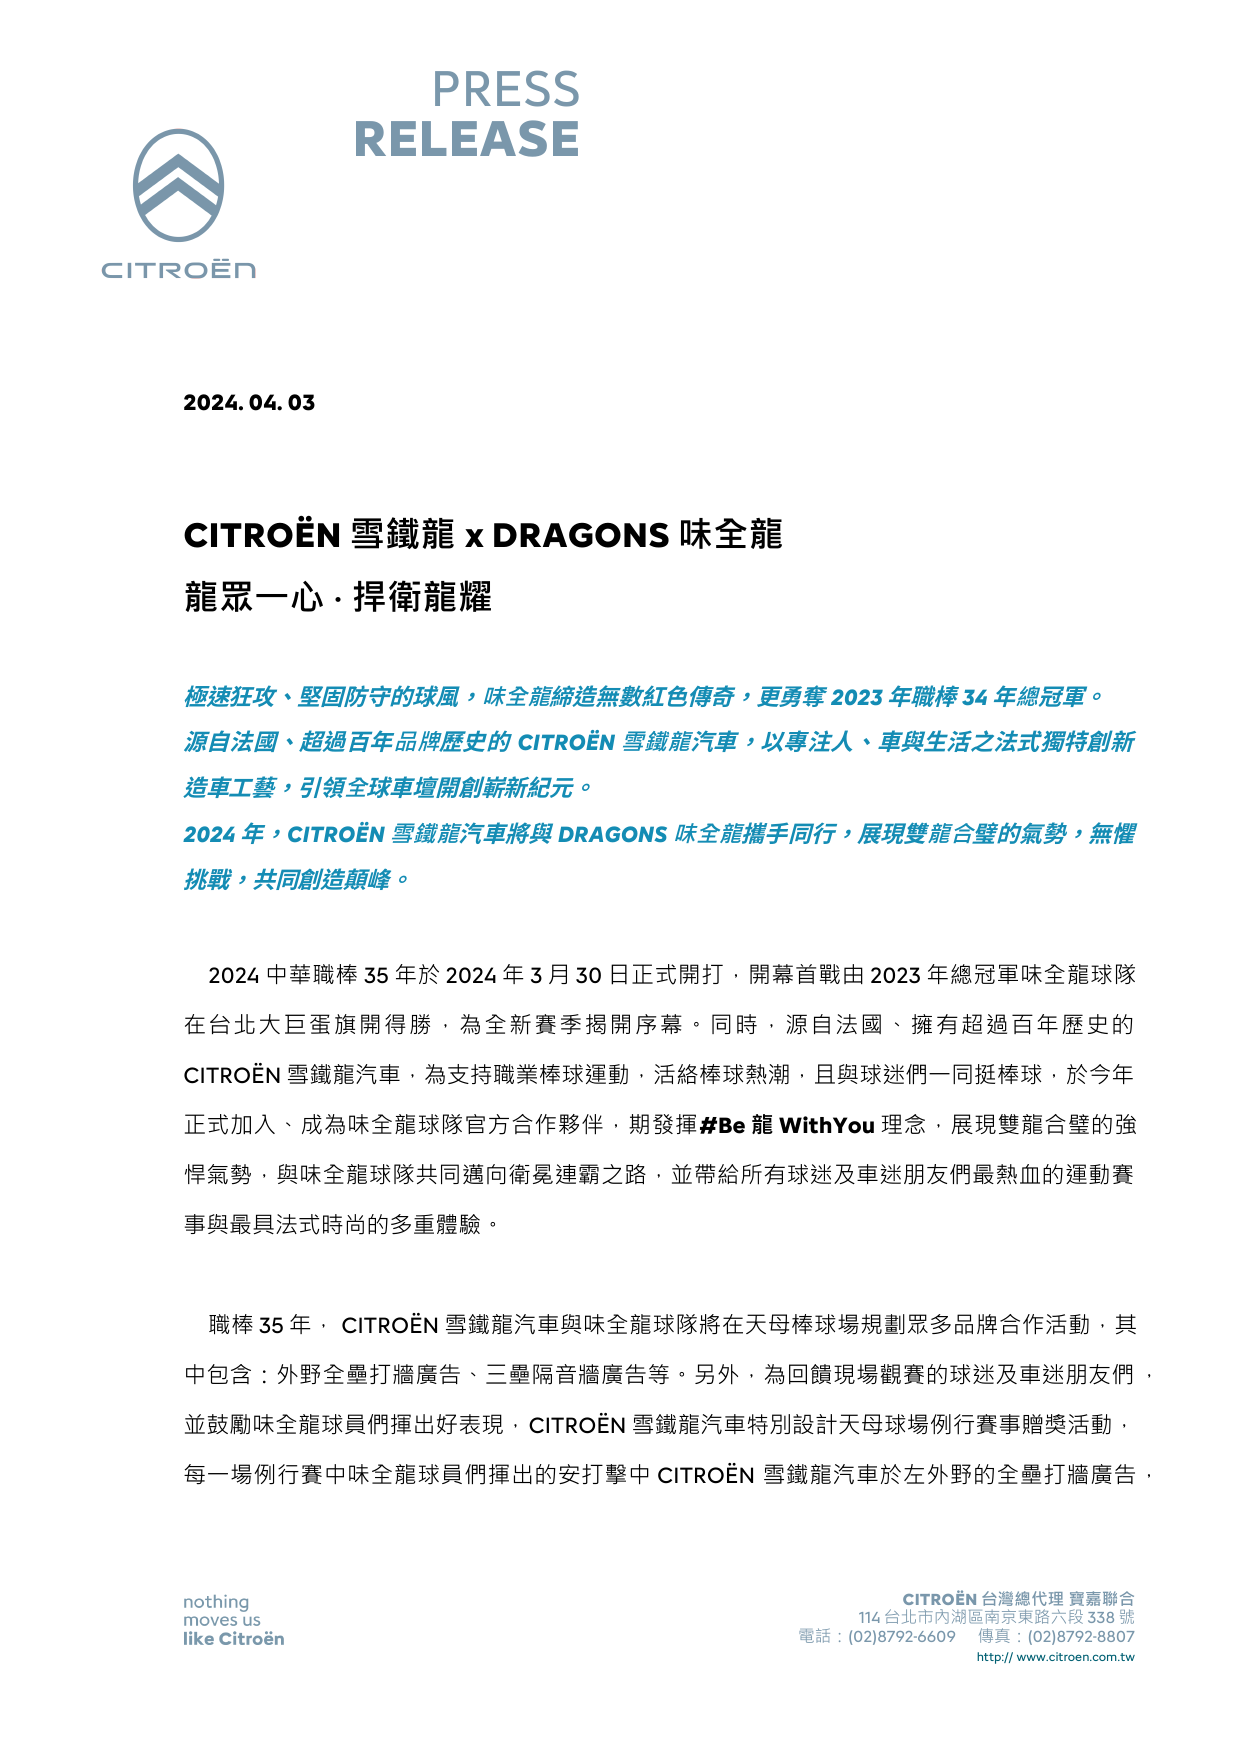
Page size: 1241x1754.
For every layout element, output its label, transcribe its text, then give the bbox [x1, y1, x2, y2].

text 極速狂攻、堅固防守的球風，味全龍締造無數紅色傳奇，更勇奪 2023 年職棒 34 年總冠軍。 [183, 668, 1138, 714]
text 2024 年，CITROËN 雪鐵龍汽車將與 DRAGONS 味全龍攜手同行，展現雙龍合璧的氣勢，無懼挑戰，共同創造顛峰。 [183, 806, 1138, 897]
text 源自法國、超過百年品牌歷史的 CITROËN 雪鐵龍汽車，以專注人、車與生活之法式獨特創新造車工藝，引領全球車壇開創嶄新紀元。 [183, 714, 1138, 806]
picture [157, 1582, 307, 1657]
text 龍眾一心 ‧ 捍衛龍耀 [183, 560, 1093, 622]
text CITROËN 雪鐵龍 x DRAGONS 味全龍 [183, 497, 1093, 560]
text 2024. 04. 03 [183, 389, 1138, 416]
picture [96, 123, 261, 284]
text 2024中華職棒35年於2024年3月30日正式開打，開幕首戰由2023年總冠軍味全龍球隊在台北大巨蛋旗開得勝，為全新賽季揭開序幕。同時，源自法國、擁有超過百年歷史的CITROËN雪鐵龍汽車，為支持職業棒球運動，活絡棒球熱潮，且與球迷們一同挺棒球，於今年正式加入、成為味全龍球隊官方合作夥伴，期發揮#Be龍WithYou理念，展現雙龍合璧的強悍氣勢，與味全龍球隊共同邁向衛冕連霸之路，並帶給所有球迷及車迷朋友們最熱血的運動賽事與最具法式時尚的多重體驗。 [183, 943, 1138, 1243]
